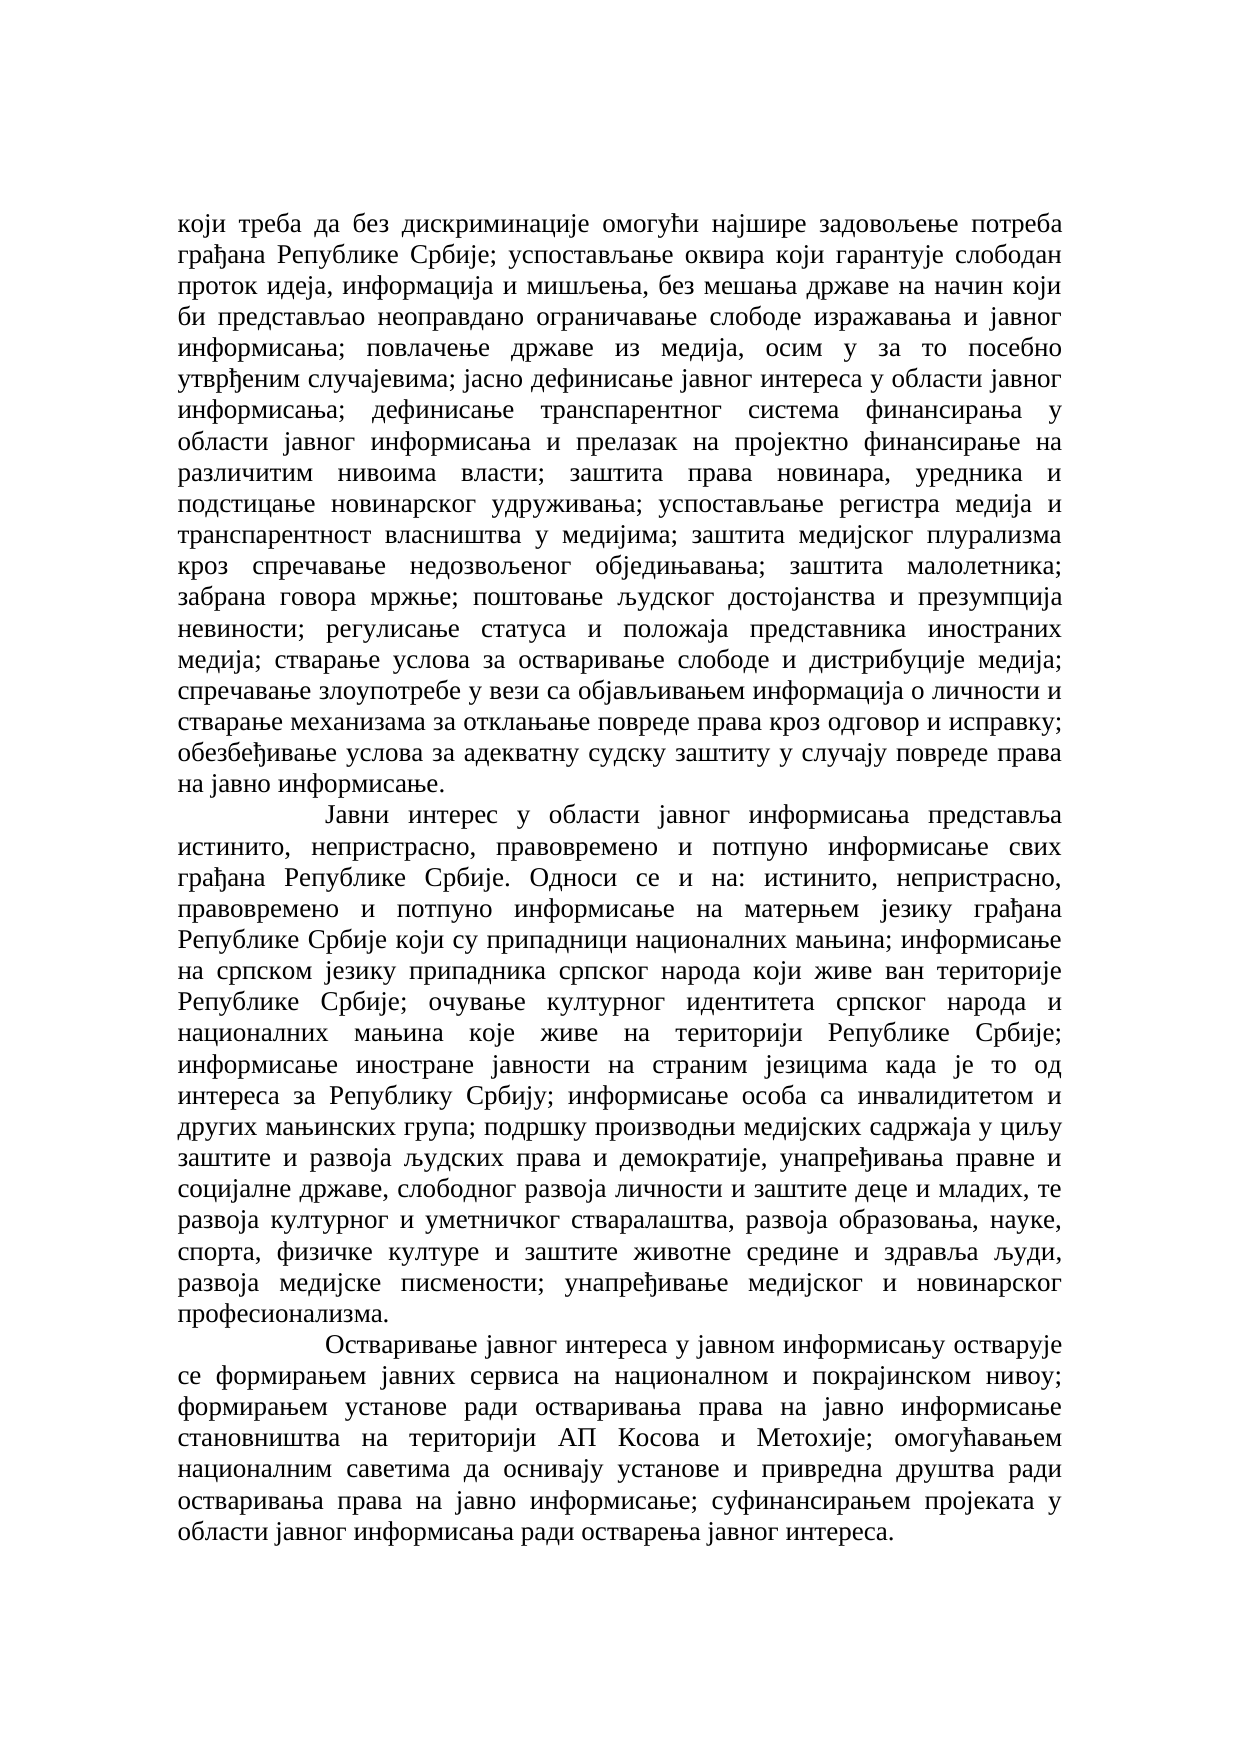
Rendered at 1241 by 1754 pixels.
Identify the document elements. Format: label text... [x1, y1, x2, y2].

text Остваривање јавног интереса у јавном информисању остварује се формирањем јавних сервиса на националном и покрајинском нивоу; формирањем установе ради остваривања права на јавно информисање становништва на територији АП Косова и Метохије; омогућавањем националним саветима да оснивају установе и привредна друштва ради остваривања права на јавно информисање; суфинансирањем пројеката у области јавног информисања ради остварења јавног интереса. [177, 1328, 1063, 1546]
text Јавни интерес у области јавног информисања представља истинито, непристрасно, правовремено и потпуно информисање свих грађана Републике Србије. Односи се и на: истинито, непристрасно, правовремено и потпуно информисање на матерњем језику грађана Републике Србије који су припадници националних мањина; информисање на српском језику припадника српског народа који живе ван територије Републике Србије; очување културног идентитета српског народа и националних мањина које живе на територији Републике Србије; информисање иностране јавности на страним језицима када је то од интереса за Републику Србију; информисање особа са инвалидитетом и других мањинских група; подршку производњи медијских садржаја у циљу заштите и развоја људских права и демократије, унапређивања правне и социјалне државе, слободног развоја личности и заштите деце и младих, те развоја културног и уметничког стваралаштва, развоја образовања, науке, спорта, физичке културе и заштите животне средине и здравља људи, развоја медијске писмености; унапређивање медијског и новинарског професионализма. [177, 798, 1063, 1328]
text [177, 207, 1063, 798]
